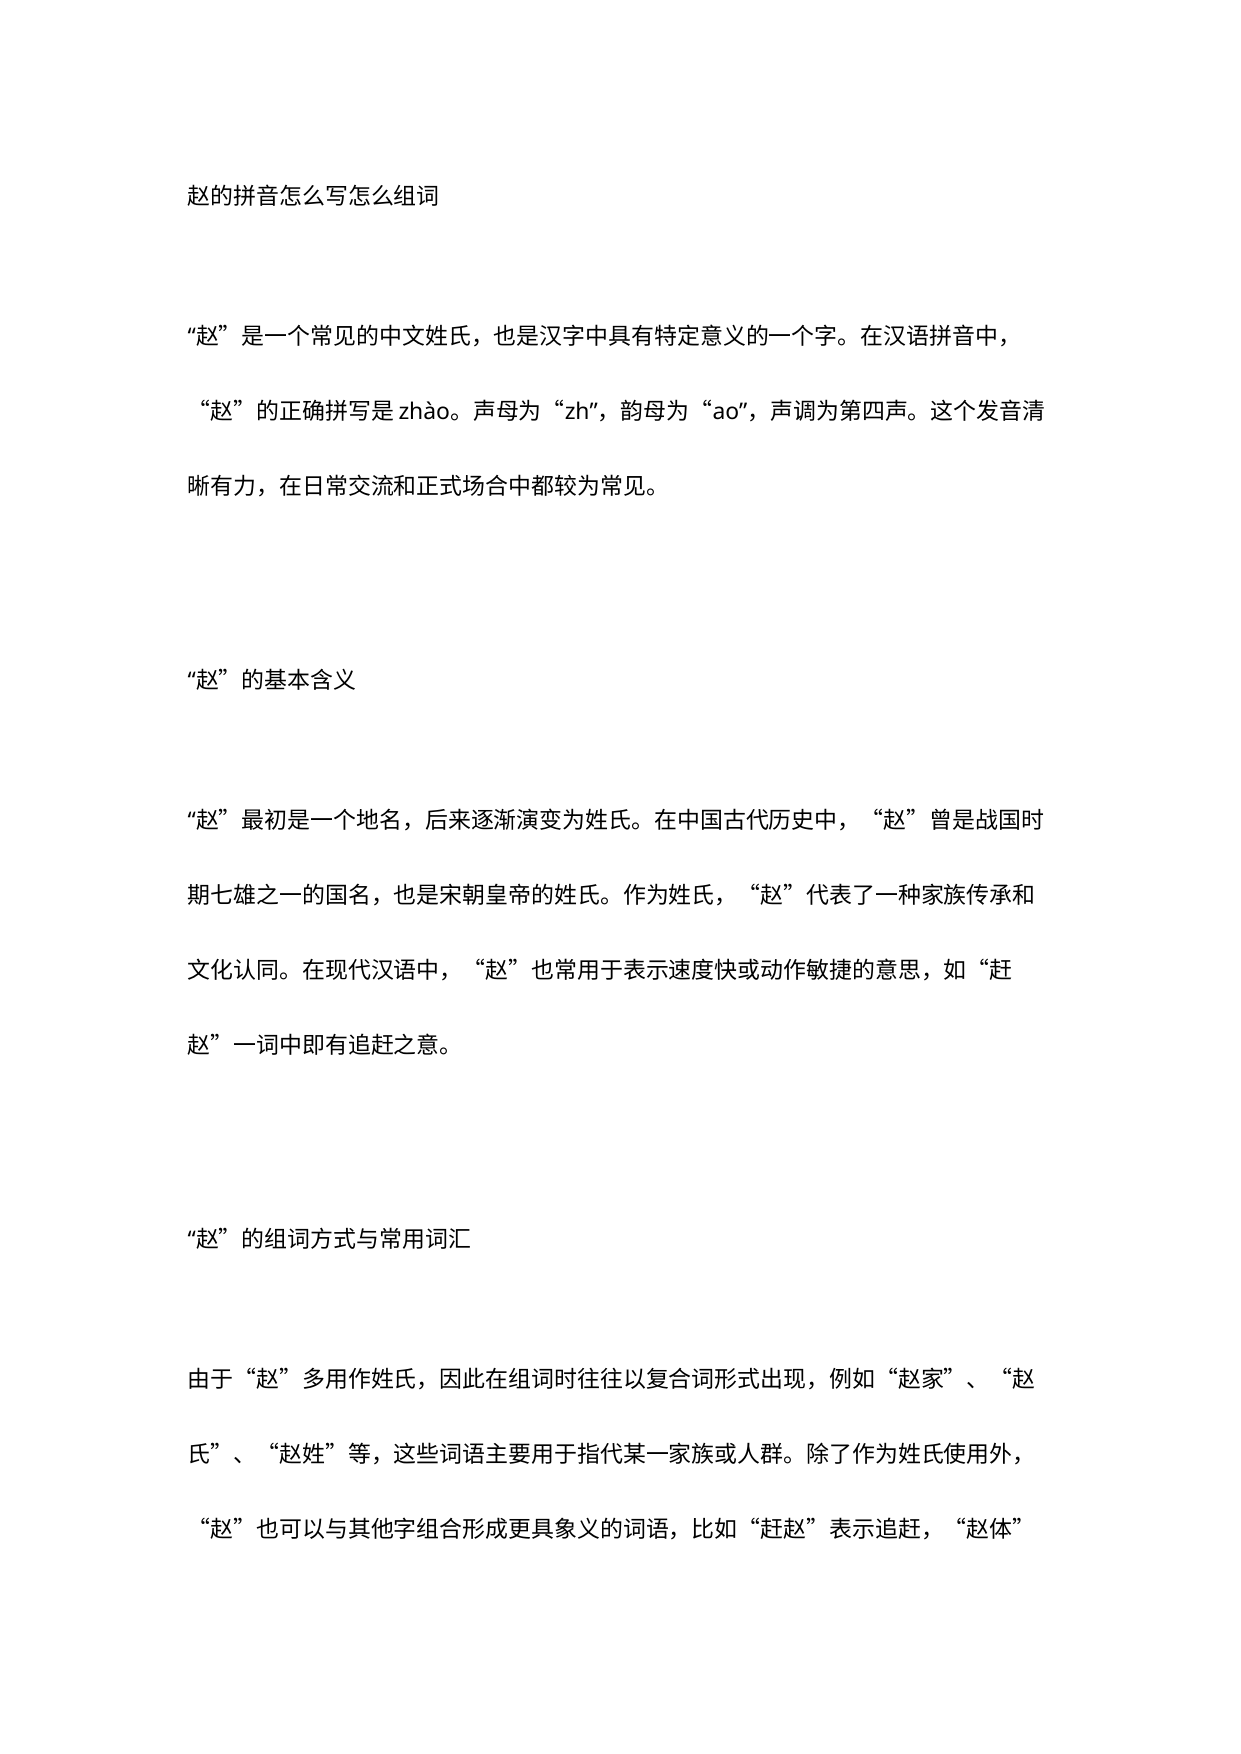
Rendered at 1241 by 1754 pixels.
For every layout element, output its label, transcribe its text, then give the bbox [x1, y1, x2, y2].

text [187, 1345, 1053, 1560]
text 赵的拼音怎么写怎么组词 [187, 162, 1053, 227]
text “赵”是一个常见的中文姓氏，也是汉字中具有特定意义的一个字。在汉语拼音中，“赵”的正确拼写是zhào。声母为“zh”，韵母为“ao”，声调为第四声。这个发音清晰有力，在日常交流和正式场合中都较为常见。 [187, 302, 1053, 517]
text “赵”的组词方式与常用词汇 [187, 1205, 1053, 1270]
text “赵”的基本含义 [187, 646, 1053, 711]
text “赵”最初是一个地名，后来逐渐演变为姓氏。在中国古代历史中，“赵”曾是战国时期七雄之一的国名，也是宋朝皇帝的姓氏。作为姓氏，“赵”代表了一种家族传承和文化认同。在现代汉语中，“赵”也常用于表示速度快或动作敏捷的意思，如“赶赵”一词中即有追赶之意。 [187, 787, 1053, 1076]
